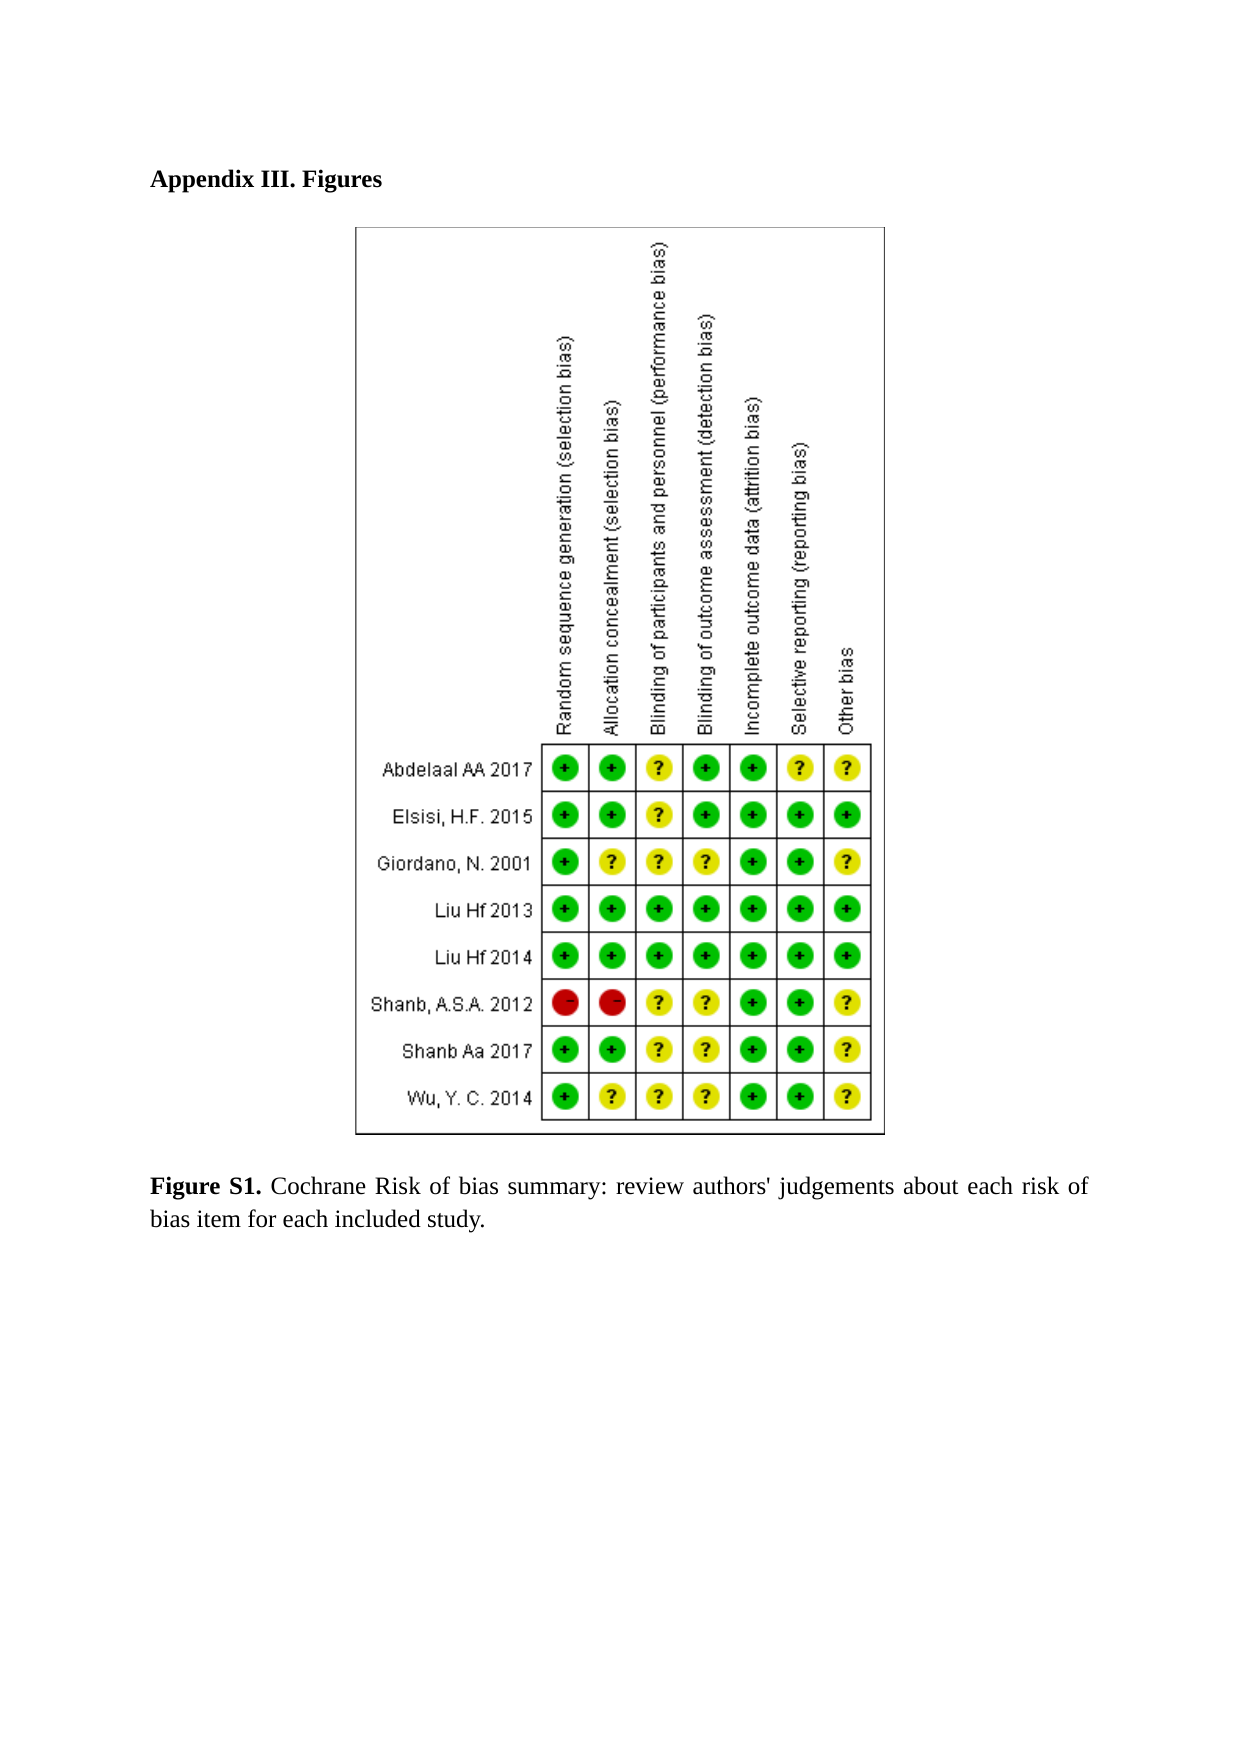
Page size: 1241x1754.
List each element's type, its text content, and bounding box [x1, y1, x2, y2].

text Appendix III. Figures [150, 162, 1090, 194]
picture [355, 227, 885, 1135]
text Figure S1. Cochrane Risk of bias summary: review authors' judgements about each risk of bias item for each included study. [150, 1169, 1090, 1234]
